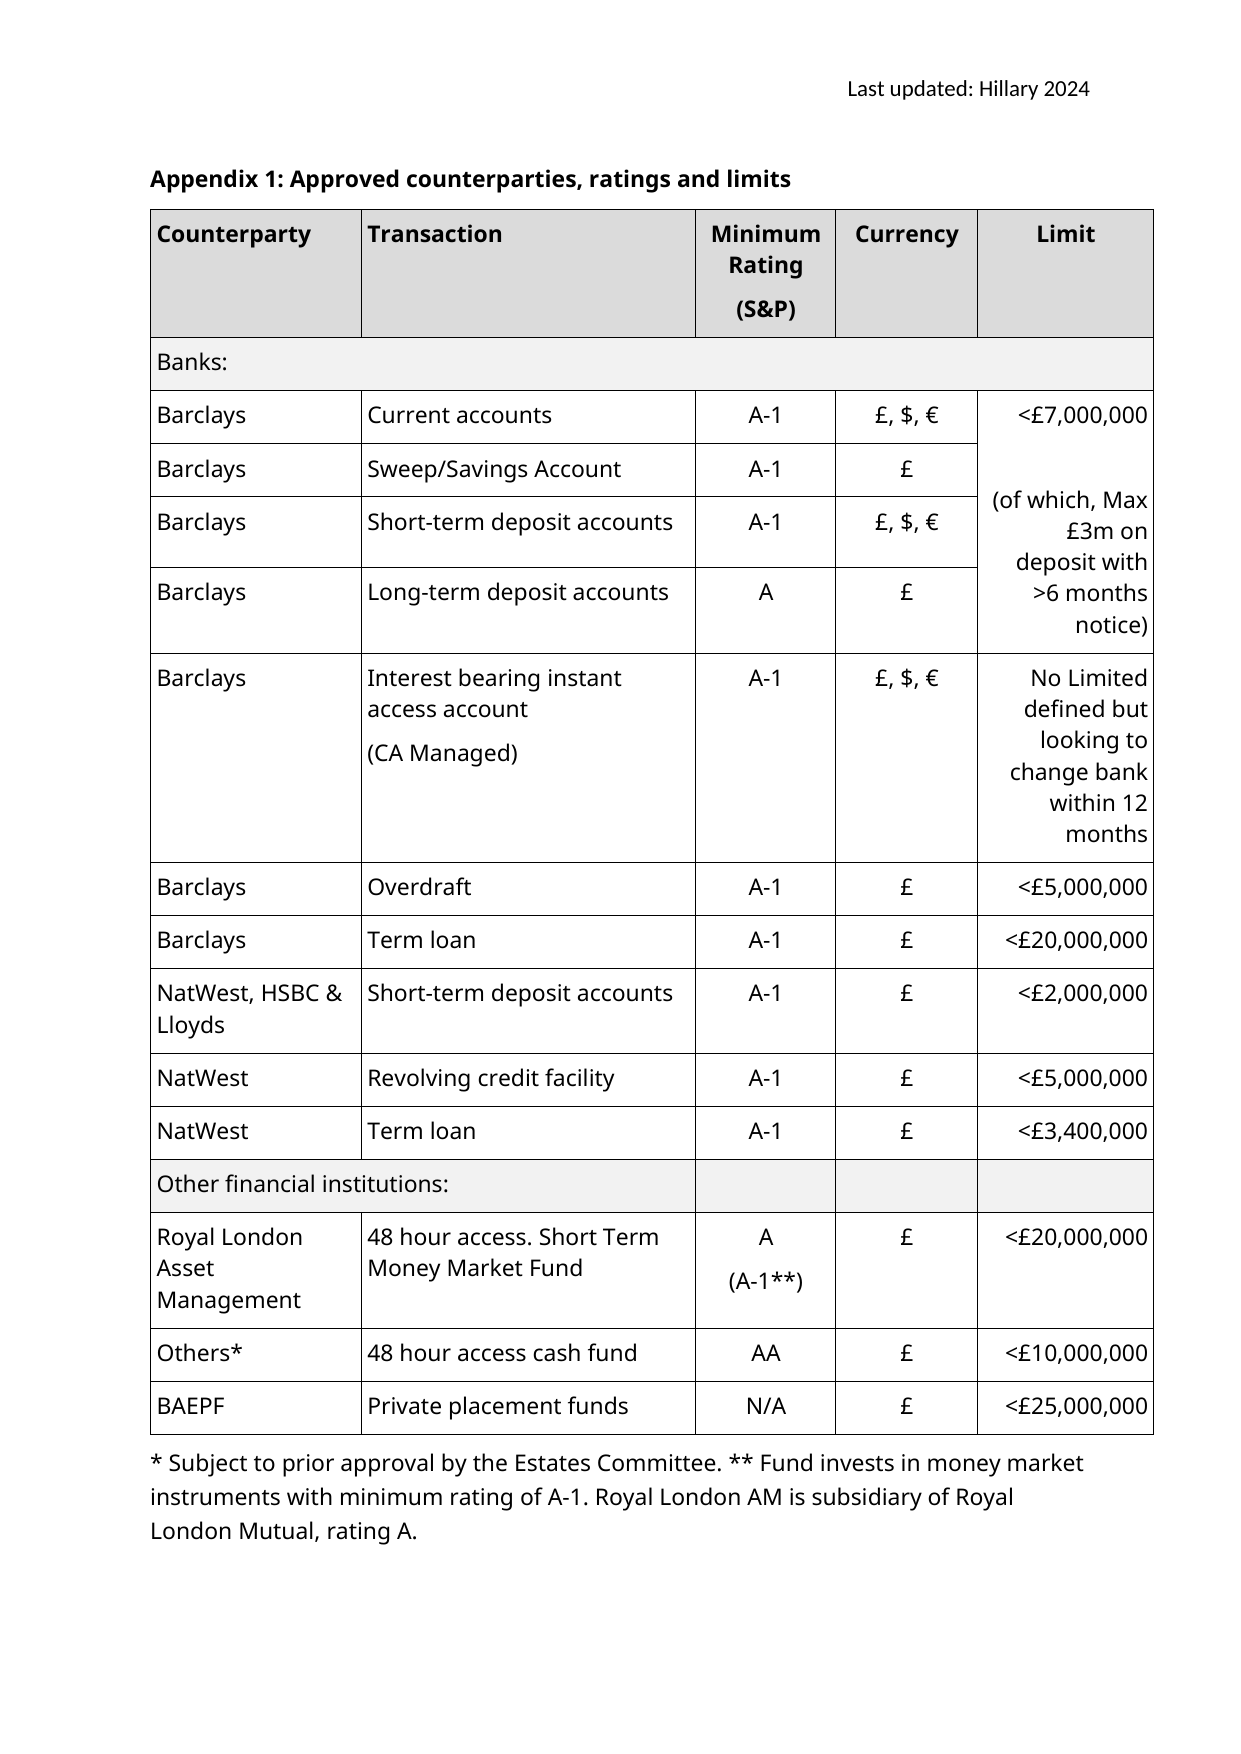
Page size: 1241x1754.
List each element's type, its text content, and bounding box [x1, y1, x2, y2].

table_cell <£25,000,000 [978, 1382, 1153, 1434]
table_cell A [696, 568, 835, 652]
table_cell Banks: [151, 338, 1153, 390]
table_cell Barclays [151, 391, 361, 443]
table_cell Barclays [151, 863, 361, 915]
table_cell <£2,000,000 [978, 969, 1153, 1052]
table_cell Others* [151, 1329, 361, 1381]
table_cell £ [836, 444, 977, 496]
table_cell £ [836, 863, 977, 915]
table_cell <£20,000,000 [978, 1213, 1153, 1327]
table_cell Revolving credit facility [362, 1054, 695, 1106]
table_cell Term loan [362, 1107, 695, 1159]
table_cell No Limited defined but looking to change bank within 12 months [978, 654, 1153, 862]
table_cell NatWest [151, 1054, 361, 1106]
table_header Minimum Rating (S&P) [696, 210, 835, 337]
table_cell Interest bearing instant access account (CA Managed) [362, 654, 695, 862]
table_cell AA [696, 1329, 835, 1381]
table_cell NatWest, HSBC & Lloyds [151, 969, 361, 1052]
table_cell 48 hour access. Short Term Money Market Fund [362, 1213, 695, 1327]
table_cell NatWest [151, 1107, 361, 1159]
table_cell <£7,000,000 (of which, Max £3m on deposit with >6 months notice) [978, 391, 1153, 652]
table_cell £ [836, 969, 977, 1052]
table_cell Barclays [151, 654, 361, 862]
table_cell A-1 [696, 391, 835, 443]
table_cell A-1 [696, 1054, 835, 1106]
table_cell Term loan [362, 916, 695, 968]
table_cell Barclays [151, 497, 361, 567]
table_cell <£5,000,000 [978, 863, 1153, 915]
table_cell Short-term deposit accounts [362, 497, 695, 567]
table_cell Other financial institutions: [151, 1160, 695, 1212]
table_cell [836, 1160, 977, 1212]
table_cell Barclays [151, 568, 361, 652]
table_header Counterparty [151, 210, 361, 337]
table_cell A-1 [696, 1107, 835, 1159]
table_cell Current accounts [362, 391, 695, 443]
table_cell <£10,000,000 [978, 1329, 1153, 1381]
table_header Transaction [362, 210, 695, 337]
table_cell BAEPF [151, 1382, 361, 1434]
table_cell £ [836, 1382, 977, 1434]
table_cell A (A-1**) [696, 1213, 835, 1327]
table_header Currency [836, 210, 977, 337]
table_cell £ [836, 1213, 977, 1327]
table_cell Sweep/Savings Account [362, 444, 695, 496]
text Appendix 1: Approved counterparties, ratings and limits [150, 162, 1090, 194]
table_cell £, $, € [836, 654, 977, 862]
table_cell A-1 [696, 497, 835, 567]
table_cell A-1 [696, 654, 835, 862]
table_cell [978, 1160, 1153, 1212]
table_cell £ [836, 916, 977, 968]
table_cell A-1 [696, 916, 835, 968]
table_cell <£5,000,000 [978, 1054, 1153, 1106]
table_cell Barclays [151, 916, 361, 968]
table_cell A-1 [696, 863, 835, 915]
table_cell Short-term deposit accounts [362, 969, 695, 1052]
table_cell Royal London Asset Management [151, 1213, 361, 1327]
table_cell Private placement funds [362, 1382, 695, 1434]
table_cell £ [836, 568, 977, 652]
text * Subject to prior approval by the Estates Committee. ** Fund invests in money market instruments with minimum rating of A-1. Royal London AM is subsidiary of Royal London Mutual, rating A. [150, 1447, 1090, 1546]
table_header Limit [978, 210, 1153, 337]
table_cell Overdraft [362, 863, 695, 915]
table_cell £, $, € [836, 391, 977, 443]
table_cell A-1 [696, 444, 835, 496]
table_cell £ [836, 1329, 977, 1381]
table_cell £ [836, 1107, 977, 1159]
table_cell £ [836, 1054, 977, 1106]
table_cell 48 hour access cash fund [362, 1329, 695, 1381]
table_cell <£3,400,000 [978, 1107, 1153, 1159]
table_cell Long-term deposit accounts [362, 568, 695, 652]
table_cell A-1 [696, 969, 835, 1052]
table_cell Barclays [151, 444, 361, 496]
table_cell N/A [696, 1382, 835, 1434]
table_cell [696, 1160, 835, 1212]
table_cell <£20,000,000 [978, 916, 1153, 968]
table_cell £, $, € [836, 497, 977, 567]
